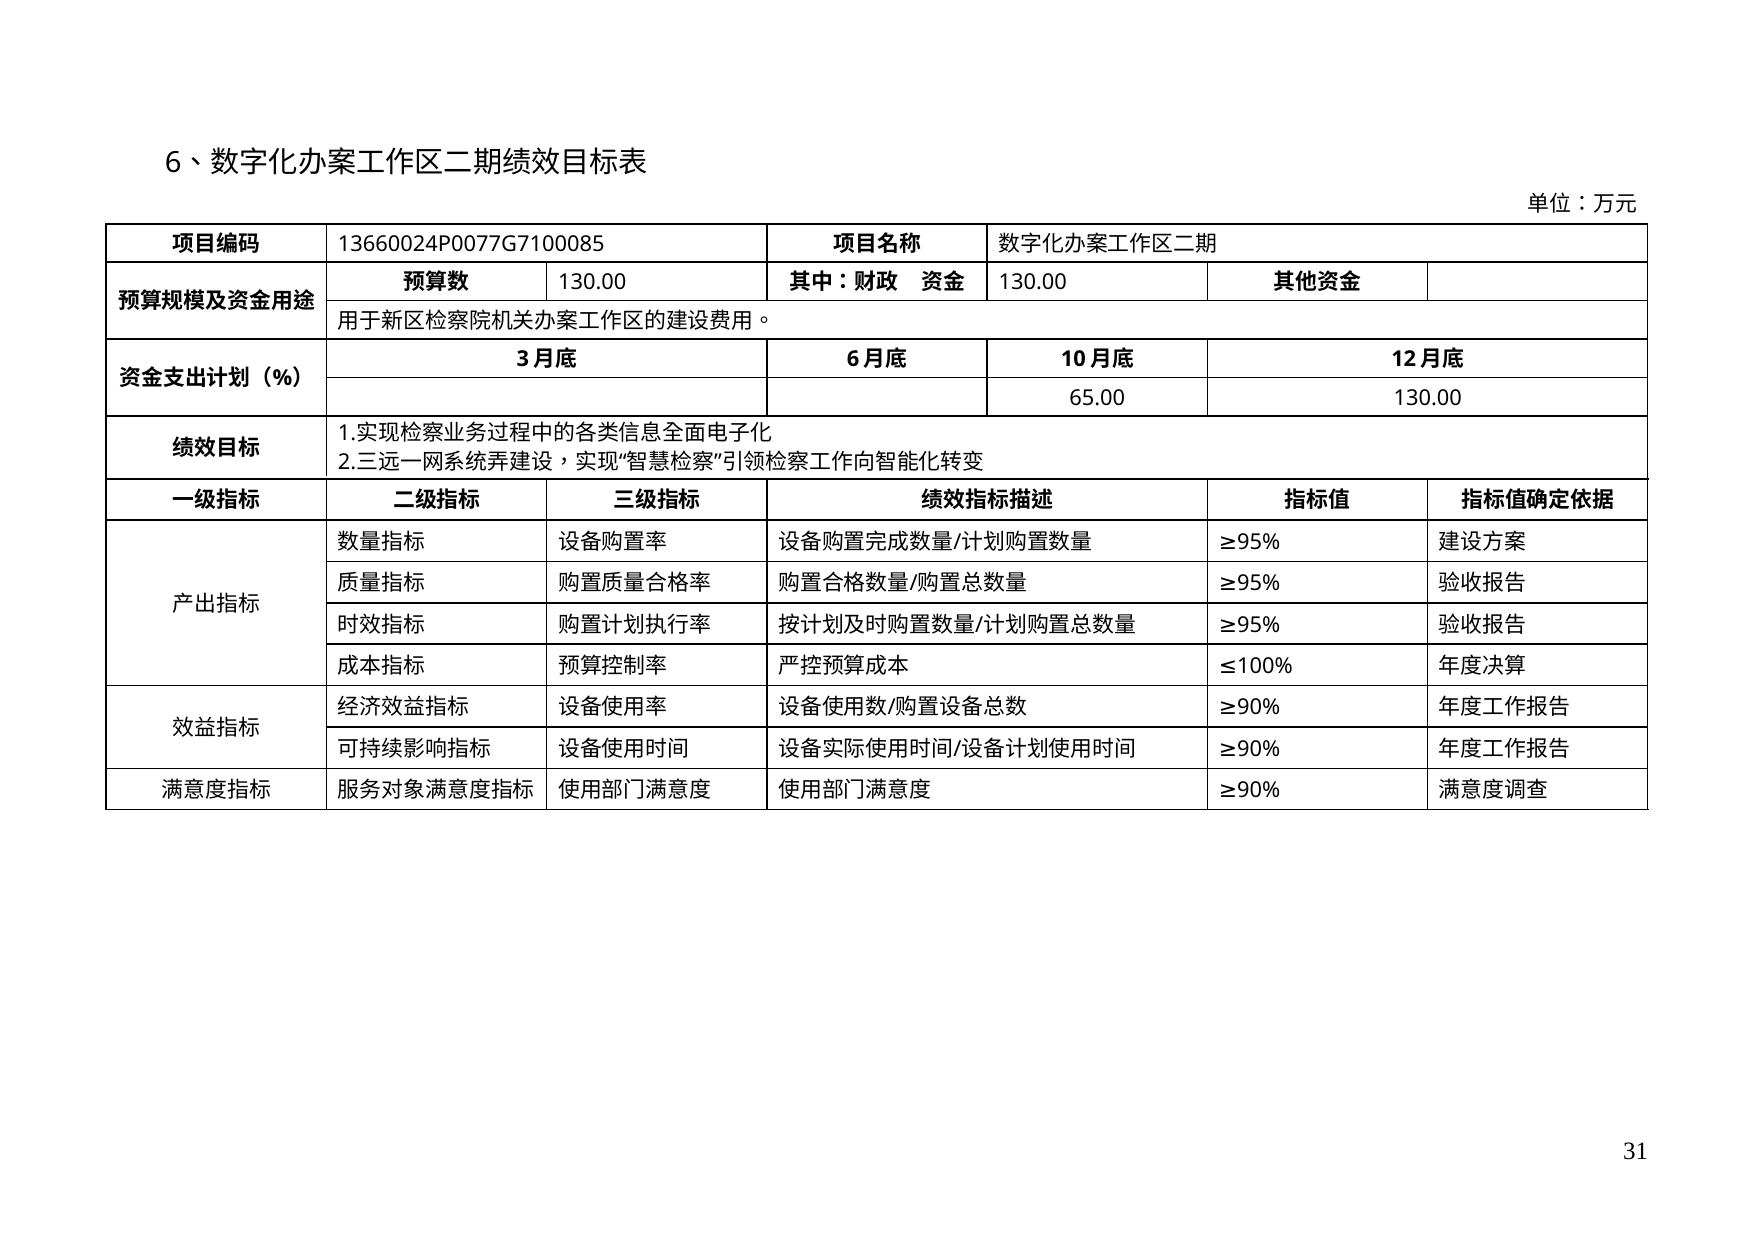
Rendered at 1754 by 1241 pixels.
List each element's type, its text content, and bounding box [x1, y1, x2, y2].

table_cell 1.实现检察业务过程中的各类信息全面电子化 2.三远一网系统弄建设，实现“智慧检察”引领检察工作向智能化转变 [327, 417, 1647, 476]
table_header 二级指标 [327, 480, 546, 519]
table_cell 服务对象满意度指标 [327, 769, 546, 809]
table_header 三级指标 [547, 480, 766, 519]
table_cell 严控预算成本 [768, 645, 1207, 685]
table_cell 效益指标 [107, 686, 326, 767]
table_cell ≥90% [1208, 686, 1427, 726]
table_cell 6月底 [768, 340, 986, 377]
table_cell 购置合格数量/购置总数量 [768, 562, 1207, 602]
table_cell 建设方案 [1428, 521, 1647, 561]
table_cell 按计划及时购置数量/计划购置总数量 [768, 604, 1207, 643]
table_cell 预算数 [327, 263, 546, 300]
table_cell ≥90% [1208, 769, 1427, 809]
table_cell 13660024P0077G7100085 [327, 225, 766, 261]
table_cell 数量指标 [327, 521, 546, 561]
table_cell 项目编码 [107, 225, 326, 261]
table_cell [1428, 263, 1647, 300]
table_cell 其他资金 [1208, 263, 1427, 300]
table_cell 年度工作报告 [1428, 728, 1647, 767]
table_cell 满意度调查 [1428, 769, 1647, 809]
table_cell ≤100% [1208, 645, 1427, 685]
table_cell 预算控制率 [547, 645, 766, 685]
table_cell 成本指标 [327, 645, 546, 685]
table_cell 3月底 [327, 340, 766, 377]
table_cell 用于新区检察院机关办案工作区的建设费用。 [327, 301, 1647, 338]
table_header 绩效指标描述 [768, 480, 1207, 519]
table_cell 130.00 [988, 263, 1207, 300]
table_cell 设备使用时间 [547, 728, 766, 767]
table_cell [768, 378, 986, 415]
table_cell 设备购置完成数量/计划购置数量 [768, 521, 1207, 561]
table_cell 10月底 [988, 340, 1207, 377]
table_header 一级指标 [107, 480, 326, 519]
table_cell 质量指标 [327, 562, 546, 602]
table_cell 可持续影响指标 [327, 728, 546, 767]
table_cell 经济效益指标 [327, 686, 546, 726]
table_cell 130.00 [547, 263, 766, 300]
table_cell 130.00 [1208, 378, 1647, 415]
table_cell ≥95% [1208, 604, 1427, 643]
table_cell 验收报告 [1428, 604, 1647, 643]
table_cell 数字化办案工作区二期 [988, 225, 1647, 261]
table_cell 设备实际使用时间/设备计划使用时间 [768, 728, 1207, 767]
table_cell [327, 378, 766, 415]
table_cell 设备使用率 [547, 686, 766, 726]
table_cell 年度决算 [1428, 645, 1647, 685]
table_header 单位：万元 [107, 183, 1647, 223]
table_cell 其中：财政 资金 [768, 263, 986, 300]
table_header 指标值确定依据 [1428, 480, 1647, 519]
table_cell 使用部门满意度 [768, 769, 1207, 809]
table_cell 预算规模及资金用途 [107, 263, 326, 338]
table_cell 购置计划执行率 [547, 604, 766, 643]
table_cell 项目名称 [768, 225, 986, 261]
table_cell 产出指标 [107, 521, 326, 685]
table_cell 设备使用数/购置设备总数 [768, 686, 1207, 726]
table_cell 65.00 [988, 378, 1207, 415]
text 6、数字化办案工作区二期绩效目标表 [106, 142, 1648, 181]
table_cell 购置质量合格率 [547, 562, 766, 602]
table_cell 使用部门满意度 [547, 769, 766, 809]
table_header 指标值 [1208, 480, 1427, 519]
table_cell 绩效目标 [107, 417, 326, 476]
table_cell 设备购置率 [547, 521, 766, 561]
table_cell 资金支出计划（%） [107, 340, 326, 415]
table_cell 验收报告 [1428, 562, 1647, 602]
table_cell ≥95% [1208, 521, 1427, 561]
table_cell ≥90% [1208, 728, 1427, 767]
table_cell ≥95% [1208, 562, 1427, 602]
table_cell 12月底 [1208, 340, 1647, 377]
table_cell 年度工作报告 [1428, 686, 1647, 726]
table_cell 时效指标 [327, 604, 546, 643]
table_cell 满意度指标 [107, 769, 326, 809]
